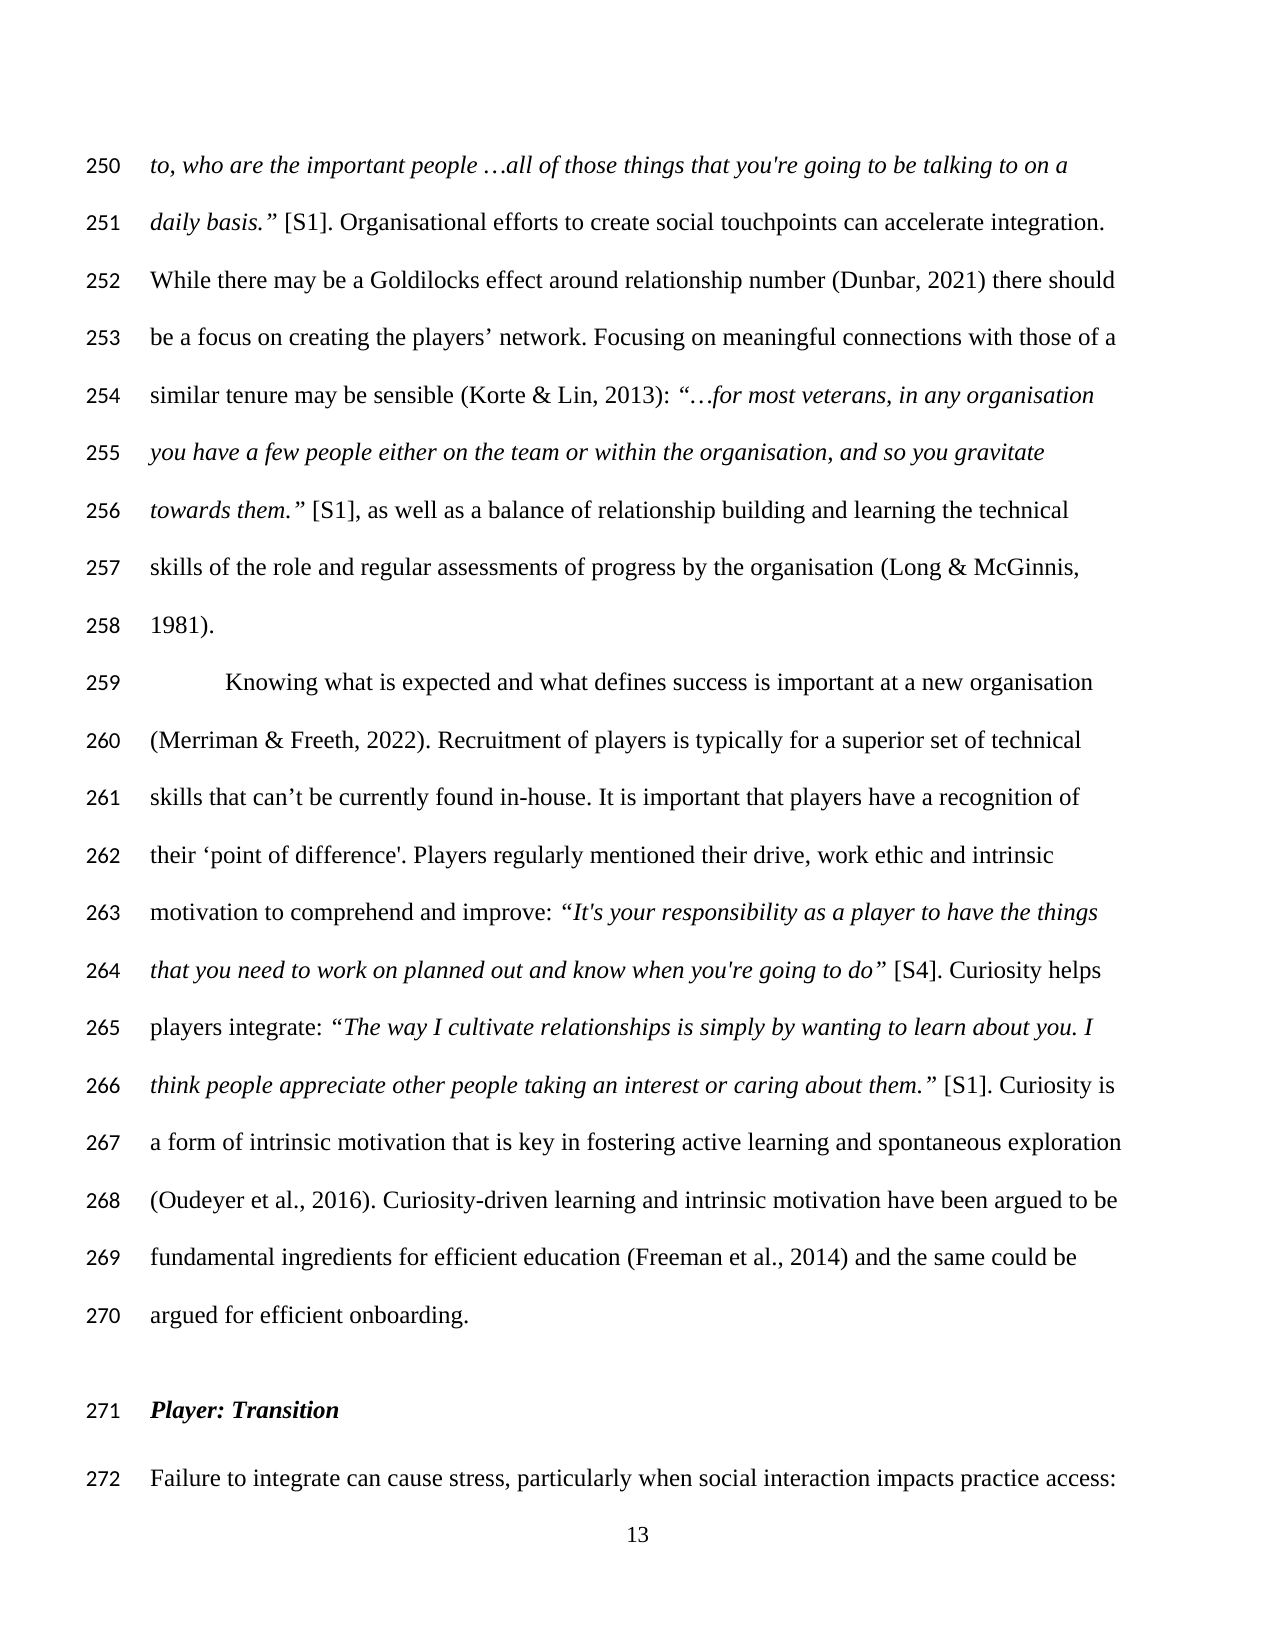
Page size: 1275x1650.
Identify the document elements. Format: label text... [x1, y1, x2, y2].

subtitle Player: Transition [150, 1395, 1066, 1424]
text Knowing what is expected and what defines success is important at a new organisation (Merriman & Freeth, 2022). Recruitment of players is typically for a superior set of technical skills that can’t be currently found in-house. It is important that players have a recognition of their ‘point of difference'. Players regularly mentioned their drive, work ethic and intrinsic motivation to comprehend and improve: “It's your responsibility as a player to have the things that you need to work on planned out and know when you're going to do” [S4]. Curiosity helps players integrate: “The way I cultivate relationships is simply by wanting to learn about you. I think people appreciate other people taking an interest or caring about them.” [S1]. Curiosity is a form of intrinsic motivation that is key in fostering active learning and spontaneous exploration (Oudeyer et al., 2016). Curiosity-driven learning and intrinsic motivation have been argued to be fundamental ingredients for efficient education (Freeman et al., 2014) and the same could be argued for efficient onboarding. [150, 667, 1125, 1329]
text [150, 150, 1125, 639]
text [150, 1463, 1125, 1492]
